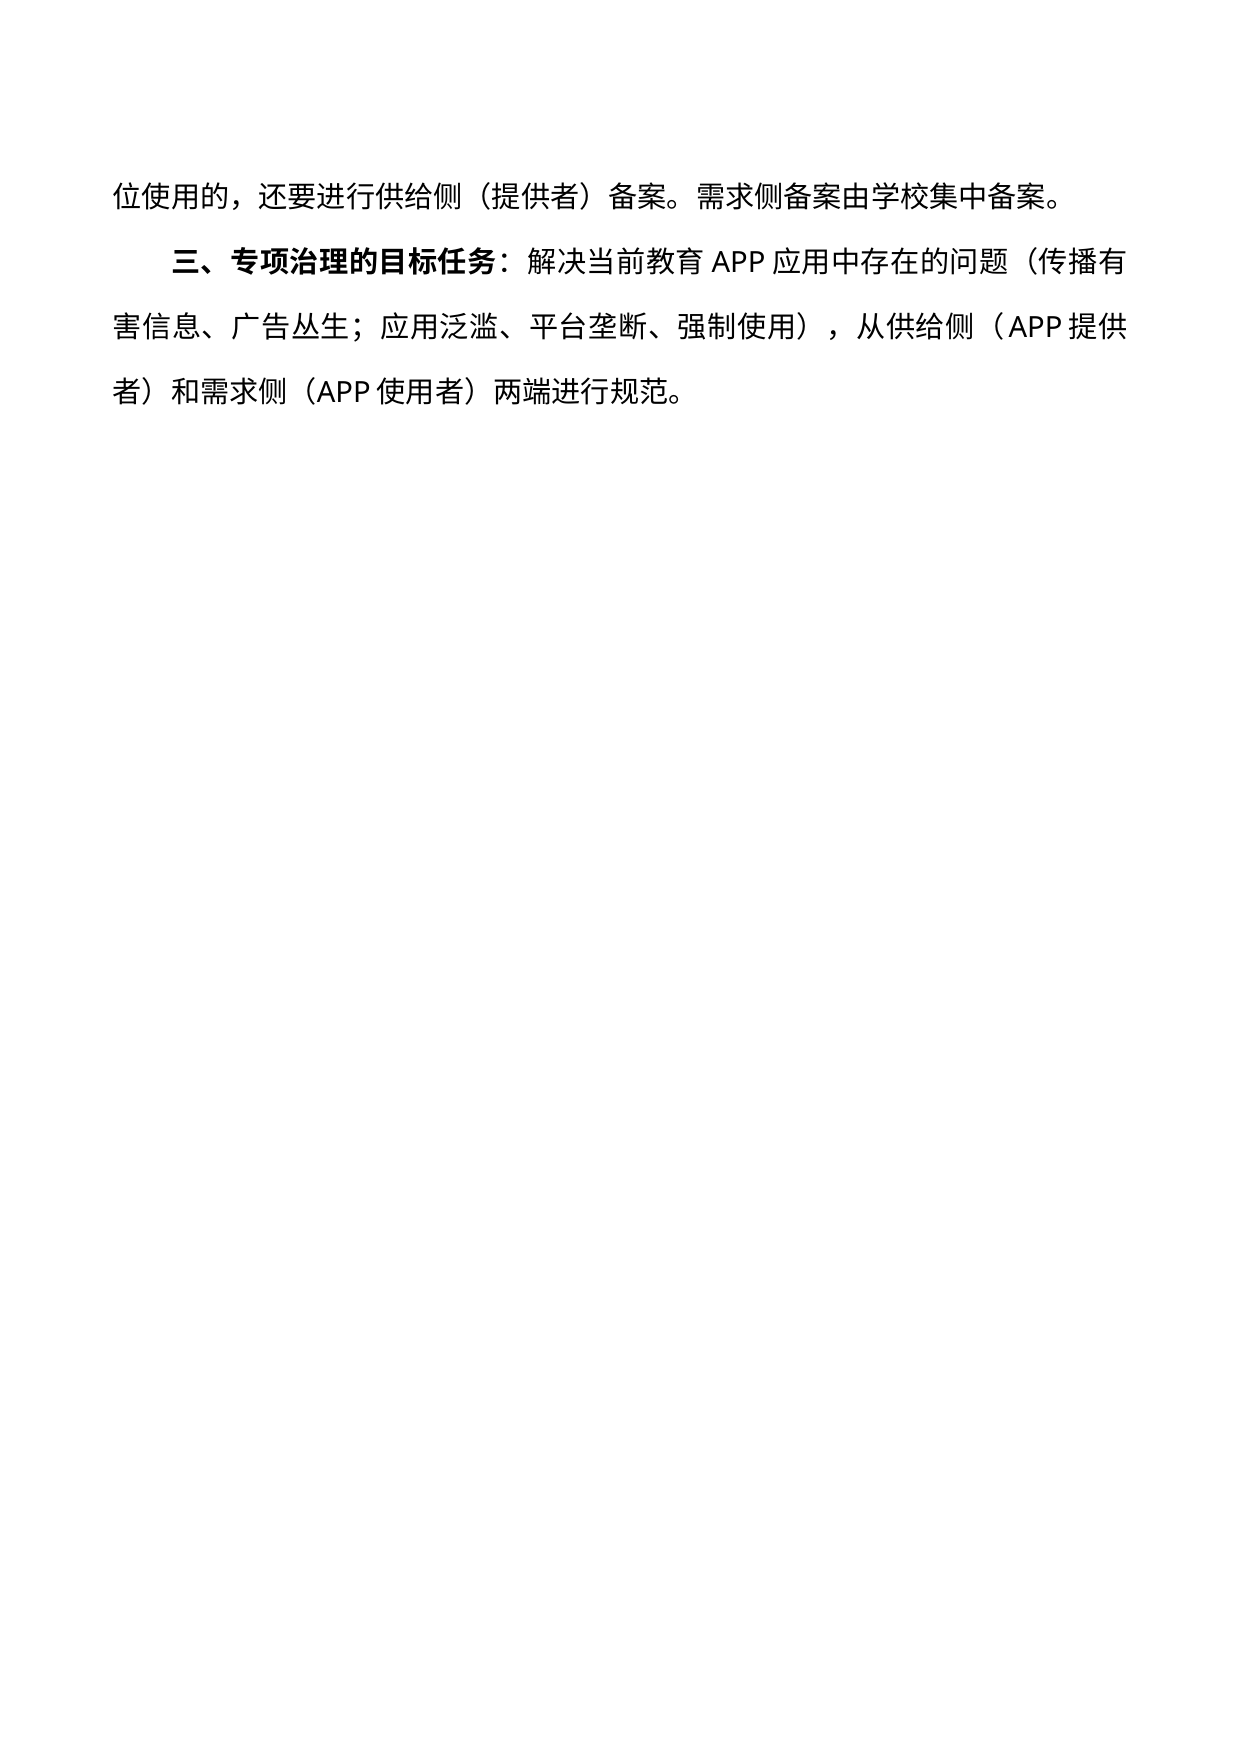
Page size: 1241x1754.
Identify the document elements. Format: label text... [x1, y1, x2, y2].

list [112, 162, 1128, 227]
list 三、专项治理的目标任务：解决当前教育APP应用中存在的问题（传播有害信息、广告丛生；应用泛滥、平台垄断、强制使用），从供给侧（APP提供者）和需求侧（APP使用者）两端进行规范。 [112, 227, 1128, 422]
